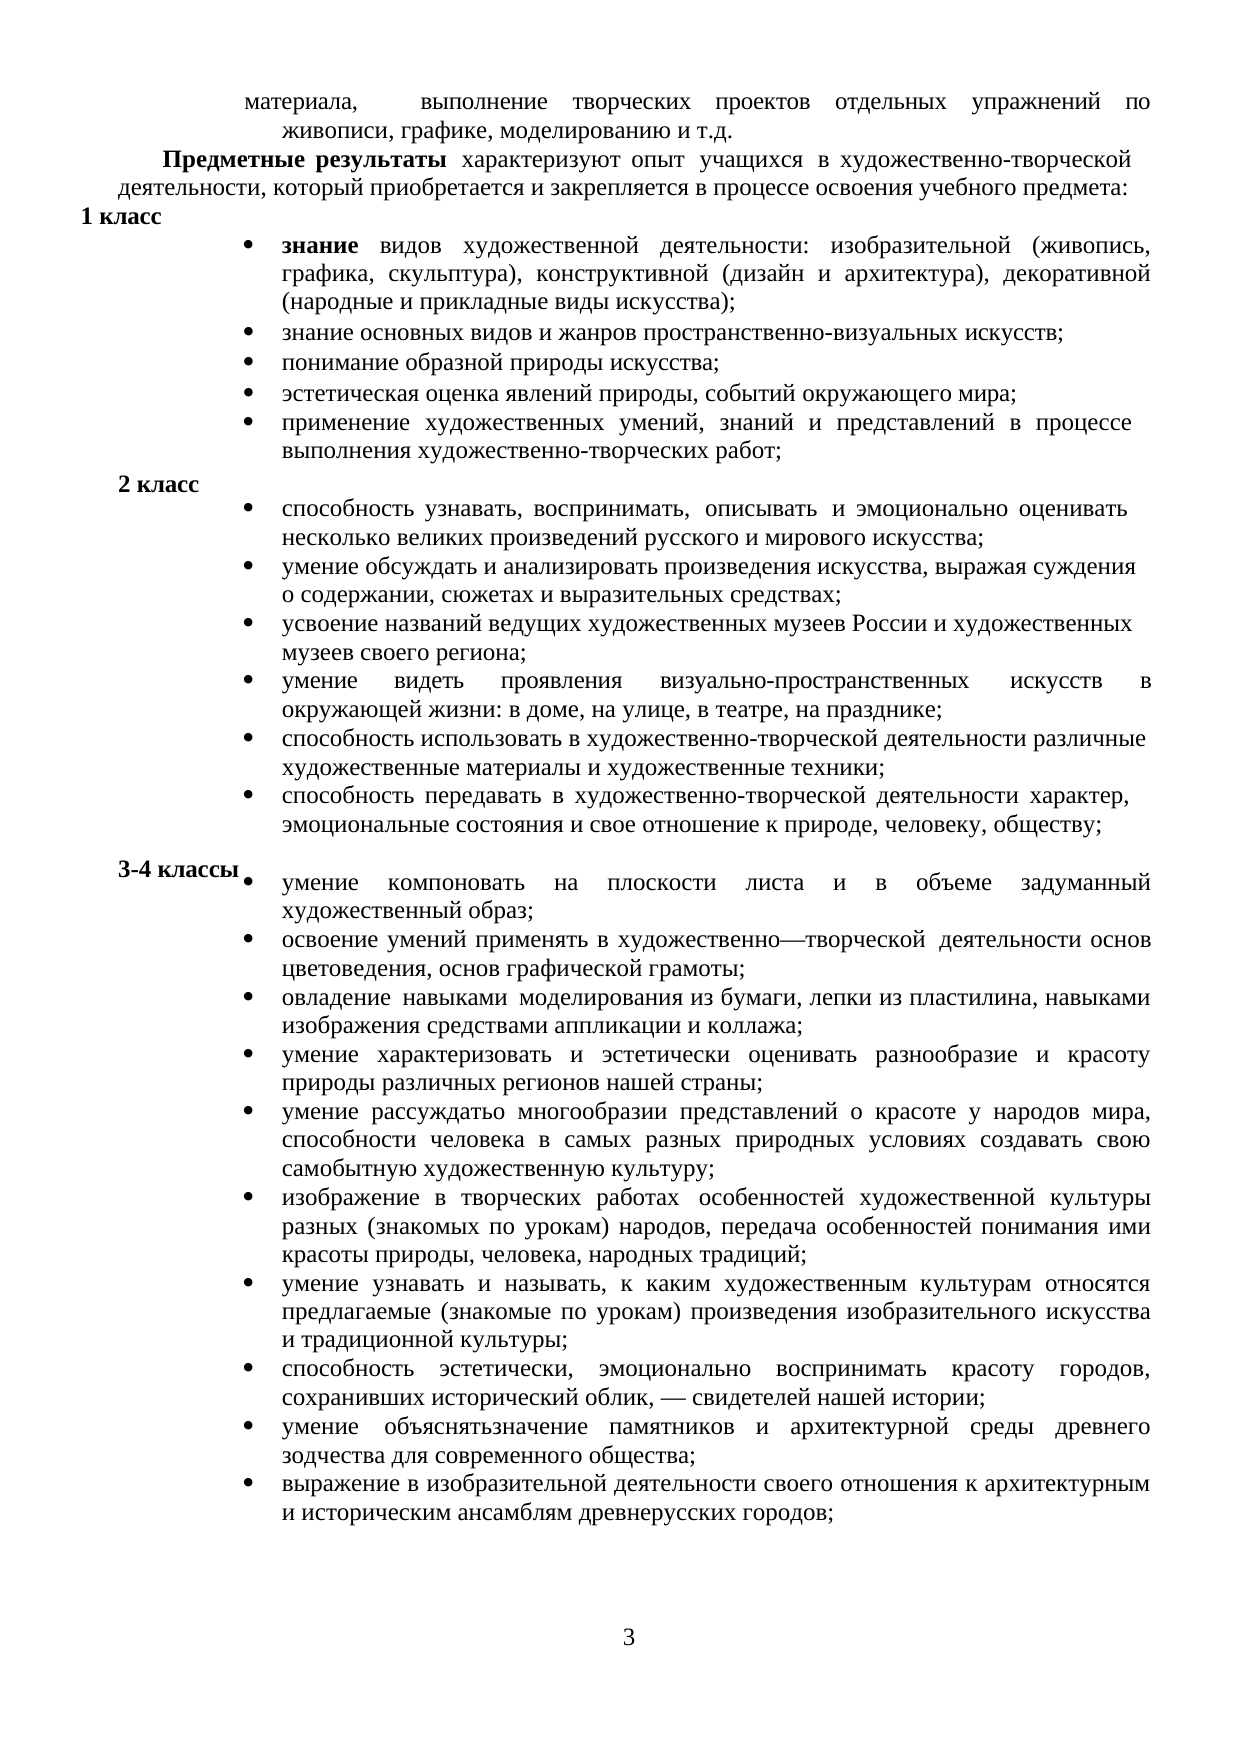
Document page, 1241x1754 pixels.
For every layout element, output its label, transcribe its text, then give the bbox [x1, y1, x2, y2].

list умение компоновать на плоскости листа и в объеме задуманный художественный образ; [244, 867, 1152, 924]
list умение рассуждатьо многообразии представлений о красоте у народов мира, способности человека в самых разных природных условиях создавать свою самобытную художественную культуру; [244, 1097, 1151, 1182]
list эстетическая оценка явлений природы, событий окружающего мира; [244, 377, 1166, 407]
list способность передавать в художественно-творческой деятельности характер, эмоциональные состояния и свое отношение к природе, человеку, обществу; [244, 781, 1152, 838]
list умение объяснятьзначение памятников и архитектурной среды древнего зодчества для современного общества; [244, 1411, 1151, 1468]
list умение узнавать и называть, к каким художественным культурам относятся предлагаемые (знакомые по урокам) произведения изобразительного искусства и традиционной культуры; [244, 1269, 1151, 1353]
list усвоение названий ведущих художественных музеев России и художественных музеев своего региона; [244, 609, 1151, 665]
list способность эстетически, эмоционально воспринимать красоту городов, сохранивших исторический облик, — свидетелей нашей истории; [244, 1354, 1151, 1411]
list способность использовать в художественно-творческой деятельности различные художественные материалы и художественные техники; [244, 723, 1152, 781]
list знание видов художественной деятельности: изобразительной (живопись, графика, скульптура), конструктивной (дизайн и архитектура), декоративной (народные и прикладные виды искусства); [244, 231, 1151, 315]
list умение видеть проявления визуально-пространственных искусств в окружающей жизни: в доме, на улице, в театре, на празднике; [244, 666, 1152, 723]
list знание основных видов и жанров пространственно-визуальных искусств; [244, 316, 1166, 346]
list применение художественных умений, знаний и представлений в процессе выполнения художественно-творческих работ; [244, 408, 1151, 464]
list умение обсуждать и анализировать произведения искусства, выражая суждения о содержании, сюжетах и выразительных средствах; [244, 551, 1151, 608]
list умение характеризовать и эстетически оценивать разнообразие и красоту природы различных регионов нашей страны; [244, 1040, 1151, 1096]
list изображение в творческих работах особенностей художественной культуры разных (знакомых по урокам) народов, передача особенностей понимания ими красоты природы, человека, народных традиций; [244, 1182, 1151, 1268]
text материала, выполнение творческих проектов отдельных упражнений по живописи, графике, моделированию и т.д. [244, 86, 1151, 144]
text 3-4 классы [118, 854, 240, 883]
text 2 класс [118, 469, 240, 498]
list овладение навыками моделирования из бумаги, лепки из пластилина, навыками изображения средствами аппликации и коллажа; [244, 982, 1151, 1039]
text 1 класс [80, 202, 1166, 230]
list освоение умений применять в художественно—творческой деятельности основ цветоведения, основ графической грамоты; [244, 924, 1151, 982]
list выражение в изобразительной деятельности своего отношения к архитектурным и историческим ансамблям древнерусских городов; [244, 1469, 1151, 1526]
text Предметные результаты характеризуют опыт учащихся в художественно-творческой деятельности, который приобретается и закрепляется в процессе освоения учебного предмета: [118, 144, 1151, 201]
list способность узнавать, воспринимать, описывать и эмоционально оценивать несколько великих произведений русского и мирового искусства; [244, 493, 1152, 551]
list понимание образной природы искусства; [244, 346, 1166, 377]
